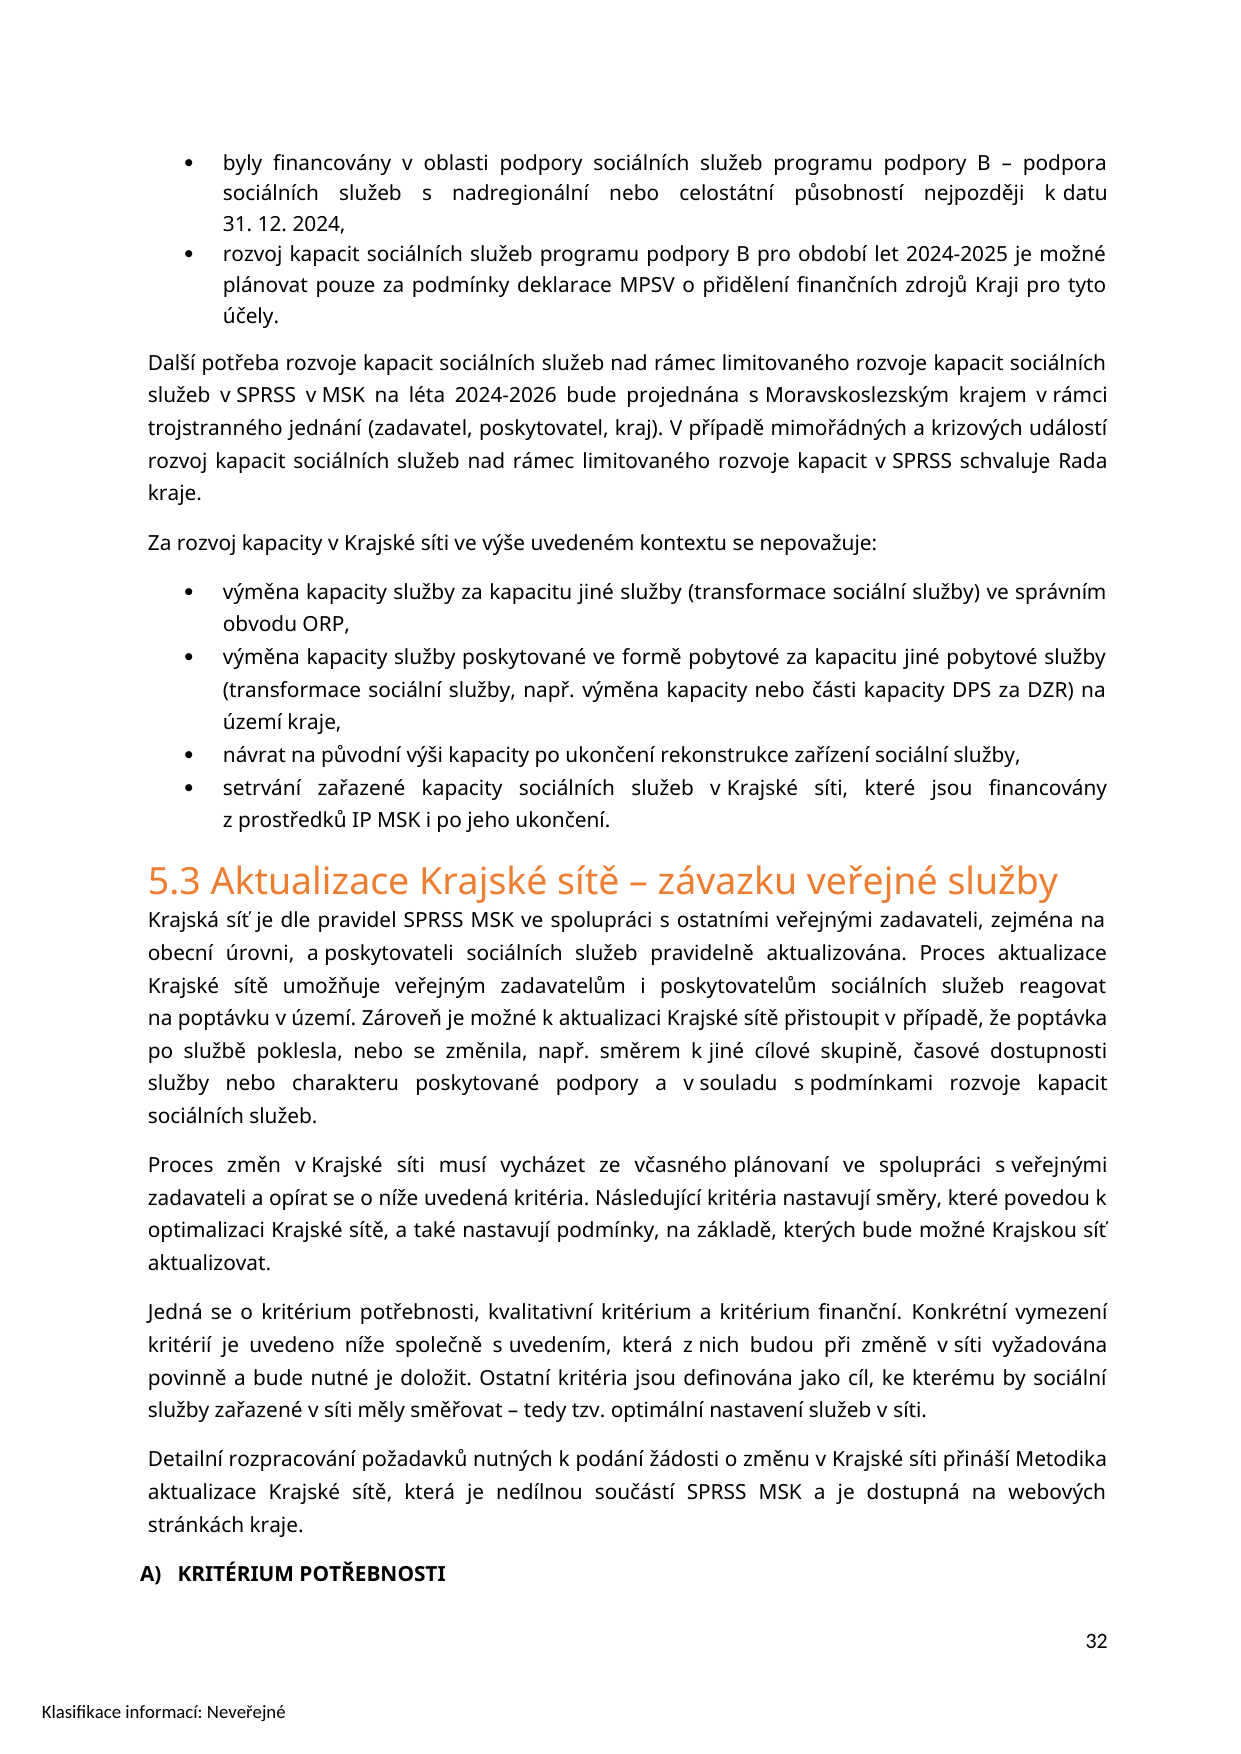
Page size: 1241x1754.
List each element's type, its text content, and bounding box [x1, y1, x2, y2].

list KRITÉRIUM POTŘEBNOSTI [140, 1559, 1107, 1587]
text Proces změn v Krajské síti musí vycházet ze včasného plánovaní ve spolupráci s veřejnými zadavateli a opírat se o níže uvedená kritéria. Následující kritéria nastavují směry, které povedou k optimalizaci Krajské sítě, a také nastavují podmínky, na základě, kterých bude možné Krajskou síť aktualizovat. [148, 1150, 1107, 1277]
text Jedná se o kritérium potřebnosti, kvalitativní kritérium a kritérium finanční. Konkrétní vymezení kritérií je uvedeno níže společně s uvedením, která z nich budou při změně v síti vyžadována povinně a bude nutné je doložit. Ostatní kritéria jsou definována jako cíl, ke kterému by sociální služby zařazené v síti měly směřovat – tedy tzv. optimální nastavení služeb v síti. [148, 1297, 1107, 1424]
text Krajská síť je dle pravidel SPRSS MSK ve spolupráci s ostatními veřejnými zadavateli, zejména na obecní úrovni, a poskytovateli sociálních služeb pravidelně aktualizována. Proces aktualizace Krajské sítě umožňuje veřejným zadavatelům i poskytovatelům sociálních služeb reagovat na poptávku v území. Zároveň je možné k aktualizaci Krajské sítě přistoupit v případě, že poptávka po službě poklesla, nebo se změnila, např. směrem k jiné cílové skupině, časové dostupnosti služby nebo charakteru poskytované podpory a v souladu s podmínkami rozvoje kapacit sociálních služeb. [148, 906, 1107, 1129]
list rozvoj kapacit sociálních služeb programu podpory B pro období let 2024-2025 je možné plánovat pouze za podmínky deklarace MPSV o přidělení finančních zdrojů Kraji pro tyto účely. [185, 239, 1107, 329]
list setrvání zařazené kapacity sociálních služeb v Krajské síti, které jsou financovány z prostředků IP MSK i po jeho ukončení. [185, 773, 1107, 834]
text Další potřeba rozvoje kapacit sociálních služeb nad rámec limitovaného rozvoje kapacit sociálních služeb v SPRSS v MSK na léta 2024-2026 bude projednána s Moravskoslezským krajem v rámci trojstranného jednání (zadavatel, poskytovatel, kraj). V případě mimořádných a krizových událostí rozvoj kapacit sociálních služeb nad rámec limitovaného rozvoje kapacit v SPRSS schvaluje Rada kraje. [148, 348, 1107, 507]
text Za rozvoj kapacity v Krajské síti ve výše uvedeném kontextu se nepovažuje: [148, 528, 1107, 556]
list výměna kapacity služby poskytované ve formě pobytové za kapacitu jiné pobytové služby (transformace sociální služby, např. výměna kapacity nebo části kapacity DPS za DZR) na území kraje, [185, 642, 1107, 736]
subtitle 5.3 Aktualizace Krajské sítě – závazku veřejné služby [148, 854, 1107, 906]
list výměna kapacity služby za kapacitu jiné služby (transformace sociální služby) ve správním obvodu ORP, [185, 577, 1107, 638]
text Detailní rozpracování požadavků nutných k podání žádosti o změnu v Krajské síti přináší Metodika aktualizace Krajské sítě, která je nedílnou součástí SPRSS MSK a je dostupná na webových stránkách kraje. [148, 1444, 1107, 1538]
list návrat na původní výši kapacity po ukončení rekonstrukce zařízení sociální služby, [185, 740, 1107, 768]
list byly financovány v oblasti podpory sociálních služeb programu podpory B – podpora sociálních služeb s nadregionální nebo celostátní působností nejpozději k datu 31. 12. 2024, [185, 148, 1107, 237]
